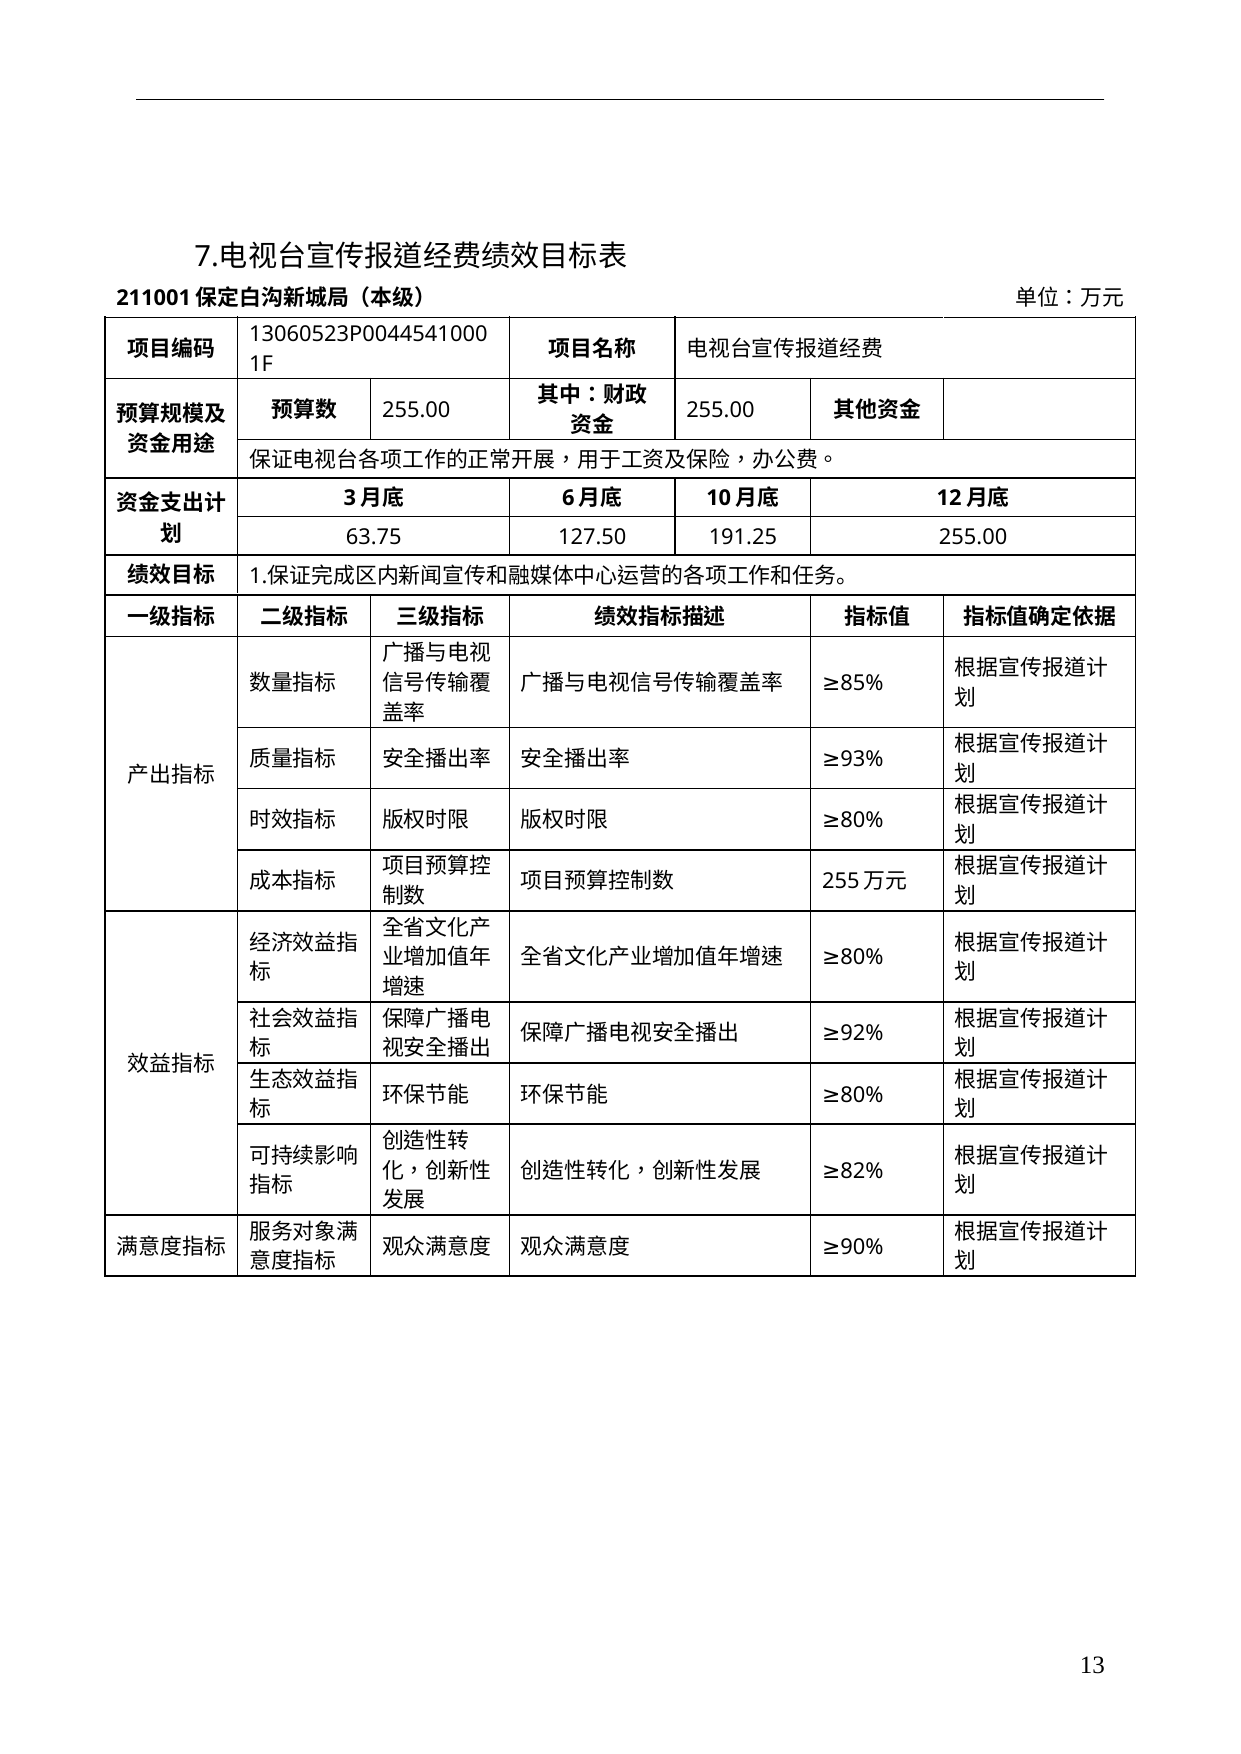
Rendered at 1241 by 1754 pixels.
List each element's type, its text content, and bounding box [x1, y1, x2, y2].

table_cell 根据宣传报道计划 [944, 789, 1135, 849]
table_cell 保证电视台各项工作的正常开展，用于工资及保险，办公费。 [238, 440, 1135, 477]
table_cell 安全播出率 [371, 728, 509, 788]
table_cell 项目名称 [510, 318, 674, 378]
table_cell 255.00 [811, 517, 1135, 554]
table_cell 可持续影响指标 [238, 1125, 370, 1214]
table_cell 3月底 [238, 479, 509, 516]
table_cell 6月底 [510, 479, 674, 516]
table_cell 项目预算控制数 [371, 851, 509, 910]
table_cell ≥80% [811, 789, 943, 849]
text 7.电视台宣传报道经费绩效目标表 [136, 235, 1104, 275]
table_cell 经济效益指标 [238, 912, 370, 1001]
table_cell 10月底 [676, 479, 810, 516]
table_header 绩效指标描述 [510, 596, 810, 636]
table_cell 时效指标 [238, 789, 370, 849]
table_cell 项目编码 [106, 318, 237, 378]
table_cell 社会效益指标 [238, 1003, 370, 1062]
table_cell 根据宣传报道计划 [944, 1125, 1135, 1214]
table_cell 根据宣传报道计划 [944, 1216, 1135, 1275]
table_cell 电视台宣传报道经费 [676, 318, 1135, 378]
table_cell ≥82% [811, 1125, 943, 1214]
table_cell 63.75 [238, 517, 509, 554]
table_header 二级指标 [238, 596, 370, 636]
table_cell 绩效目标 [106, 556, 237, 592]
table_cell 255万元 [811, 851, 943, 910]
table_cell 预算数 [238, 379, 370, 439]
table_cell 预算规模及资金用途 [106, 379, 237, 477]
table_cell 服务对象满意度指标 [238, 1216, 370, 1275]
table_cell 满意度指标 [106, 1216, 237, 1275]
table_cell 创造性转化，创新性发展 [510, 1125, 810, 1214]
table_cell 环保节能 [371, 1064, 509, 1123]
table_header 一级指标 [106, 596, 237, 636]
table_cell 安全播出率 [510, 728, 810, 788]
table_cell 版权时限 [510, 789, 810, 849]
table_cell 根据宣传报道计划 [944, 1003, 1135, 1062]
table_cell 成本指标 [238, 851, 370, 910]
table_cell 数量指标 [238, 637, 370, 727]
table_cell 全省文化产业增加值年增速 [510, 912, 810, 1001]
table_cell 12月底 [811, 479, 1135, 516]
table_cell 127.50 [510, 517, 674, 554]
table_cell 根据宣传报道计划 [944, 637, 1135, 727]
table_cell 根据宣传报道计划 [944, 912, 1135, 1001]
table_cell 环保节能 [510, 1064, 810, 1123]
table_cell ≥92% [811, 1003, 943, 1062]
table_header 指标值确定依据 [944, 596, 1135, 636]
table_cell 其中：财政 资金 [510, 379, 674, 439]
table_cell 根据宣传报道计划 [944, 851, 1135, 910]
table_cell 广播与电视信号传输覆盖率 [510, 637, 810, 727]
table_cell 资金支出计划 [106, 479, 237, 554]
table_cell 效益指标 [106, 912, 237, 1214]
table_cell ≥80% [811, 1064, 943, 1123]
table_cell 1.保证完成区内新闻宣传和融媒体中心运营的各项工作和任务。 [238, 556, 1135, 592]
table_cell 项目预算控制数 [510, 851, 810, 910]
table_cell 创造性转化，创新性发展 [371, 1125, 509, 1214]
table_header 指标值 [811, 596, 943, 636]
table_cell 根据宣传报道计划 [944, 1064, 1135, 1123]
table_cell 13060523P00445410001F [238, 318, 509, 378]
table_cell ≥80% [811, 912, 943, 1001]
table_cell 保障广播电视安全播出 [510, 1003, 810, 1062]
table_cell 191.25 [676, 517, 810, 554]
table_cell [944, 379, 1135, 439]
table_cell 观众满意度 [510, 1216, 810, 1275]
table_cell 产出指标 [106, 637, 237, 910]
table_cell ≥93% [811, 728, 943, 788]
table_header 单位：万元 [944, 277, 1135, 316]
table_cell 255.00 [371, 379, 509, 439]
table_header 211001保定白沟新城局（本级） [106, 277, 943, 316]
table_cell ≥90% [811, 1216, 943, 1275]
table_cell 观众满意度 [371, 1216, 509, 1275]
table_cell 版权时限 [371, 789, 509, 849]
table_cell 255.00 [676, 379, 810, 439]
table_cell 保障广播电视安全播出 [371, 1003, 509, 1062]
table_cell 其他资金 [811, 379, 943, 439]
table_cell 全省文化产业增加值年增速 [371, 912, 509, 1001]
table_cell 广播与电视信号传输覆盖率 [371, 637, 509, 727]
table_cell 生态效益指标 [238, 1064, 370, 1123]
table_cell 质量指标 [238, 728, 370, 788]
table_header 三级指标 [371, 596, 509, 636]
table_cell 根据宣传报道计划 [944, 728, 1135, 788]
table_cell ≥85% [811, 637, 943, 727]
